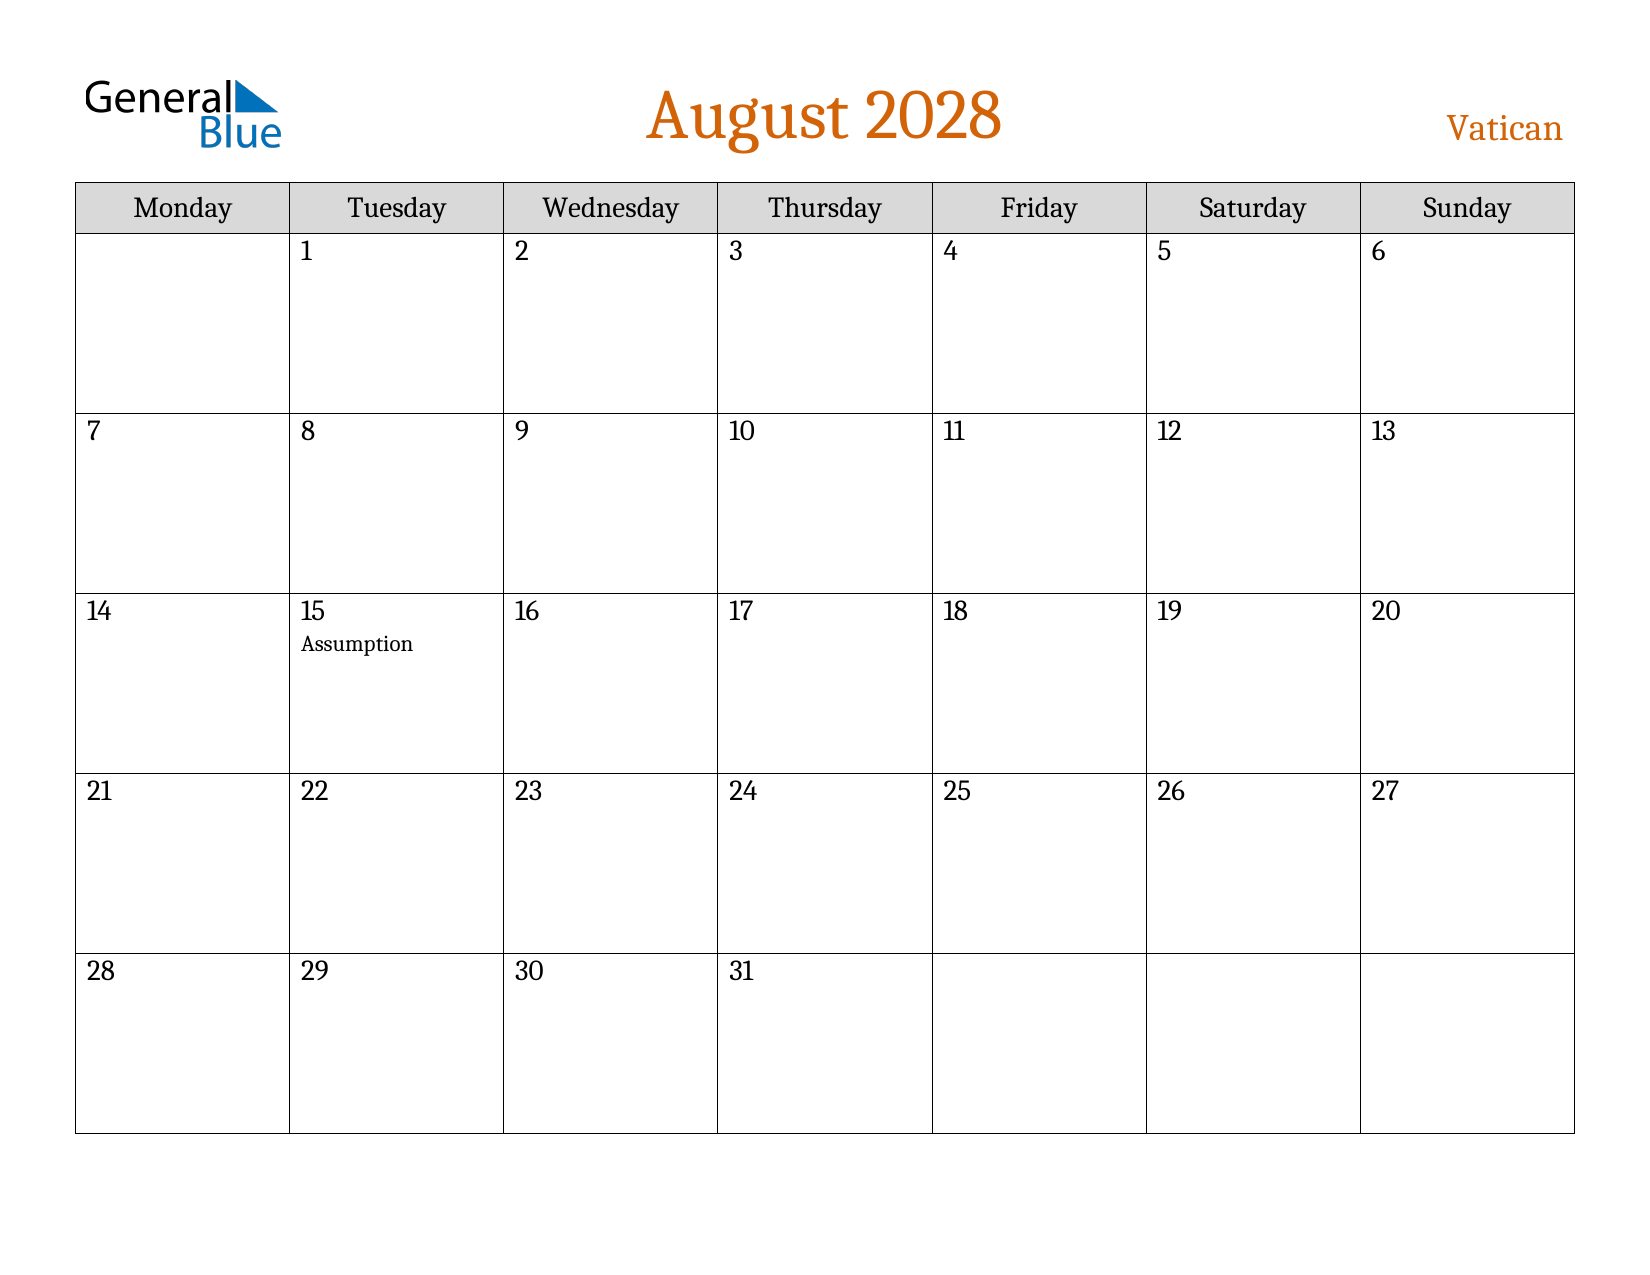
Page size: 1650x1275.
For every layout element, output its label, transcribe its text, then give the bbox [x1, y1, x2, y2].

table_cell 29 [290, 954, 503, 990]
table_cell [1147, 810, 1360, 953]
table_cell [290, 450, 503, 593]
table_cell [1361, 810, 1574, 953]
table_cell 10 [718, 414, 932, 450]
table_cell 20 [1361, 594, 1574, 630]
table_cell Saturday [1147, 183, 1360, 233]
table_cell Friday [933, 183, 1146, 233]
table_cell [933, 630, 1146, 773]
table_cell [1147, 450, 1360, 593]
table_cell [504, 450, 717, 593]
table_cell 13 [1361, 414, 1574, 450]
table_cell [290, 990, 503, 1133]
table_cell 12 [1147, 414, 1360, 450]
table_cell [933, 990, 1146, 1133]
table_cell [718, 450, 932, 593]
table_cell Sunday [1361, 183, 1574, 233]
table_cell 15 [290, 594, 503, 630]
table_cell 9 [504, 414, 717, 450]
table_cell [1361, 954, 1574, 990]
table_cell 11 [933, 414, 1146, 450]
picture [86, 80, 281, 148]
table_cell [504, 630, 717, 773]
table_cell [1147, 270, 1360, 413]
table_cell [1361, 990, 1574, 1133]
table_cell [1147, 954, 1360, 990]
table_cell 4 [933, 234, 1146, 270]
table_cell 3 [718, 234, 932, 270]
table_cell [76, 810, 289, 953]
table_cell 19 [1147, 594, 1360, 630]
table_cell [504, 270, 717, 413]
table_cell 16 [504, 594, 717, 630]
table_cell 5 [1147, 234, 1360, 270]
table_cell [1361, 630, 1574, 773]
table_cell [718, 810, 932, 953]
table_cell 31 [718, 954, 932, 990]
table_cell [290, 270, 503, 413]
table_cell 14 [76, 594, 289, 630]
table_cell [76, 450, 289, 593]
table_cell Thursday [718, 183, 932, 233]
table_header [76, 75, 503, 182]
table_cell [718, 990, 932, 1133]
table_cell [1147, 990, 1360, 1133]
table_cell 6 [1361, 234, 1574, 270]
table_cell 22 [290, 774, 503, 810]
table_cell [76, 234, 289, 270]
table_cell Monday [76, 183, 289, 233]
table_cell [933, 954, 1146, 990]
table_cell [933, 810, 1146, 953]
table_cell [1361, 450, 1574, 593]
table_cell 18 [933, 594, 1146, 630]
table_cell 27 [1361, 774, 1574, 810]
table_cell [76, 630, 289, 773]
table_cell Wednesday [504, 183, 717, 233]
table_cell [76, 990, 289, 1133]
table_cell [933, 450, 1146, 593]
table_cell 30 [504, 954, 717, 990]
table_cell [76, 270, 289, 413]
table_cell Assumption [290, 630, 503, 773]
table_cell [1361, 270, 1574, 413]
table_cell 25 [933, 774, 1146, 810]
table_cell [290, 810, 503, 953]
table_cell 23 [504, 774, 717, 810]
table_cell [1147, 630, 1360, 773]
table_cell 1 [290, 234, 503, 270]
table_cell 17 [718, 594, 932, 630]
table_cell 7 [76, 414, 289, 450]
table_cell 21 [76, 774, 289, 810]
table_cell [504, 810, 717, 953]
table_cell 26 [1147, 774, 1360, 810]
table_cell 8 [290, 414, 503, 450]
table_cell Tuesday [290, 183, 503, 233]
table_cell 24 [718, 774, 932, 810]
table_cell 28 [76, 954, 289, 990]
table_cell [718, 630, 932, 773]
table_header Vatican [1146, 75, 1574, 182]
table_cell 2 [504, 234, 717, 270]
table_header August 2028 [504, 75, 1146, 182]
table_cell [718, 270, 932, 413]
table_cell [933, 270, 1146, 413]
table_cell [504, 990, 717, 1133]
